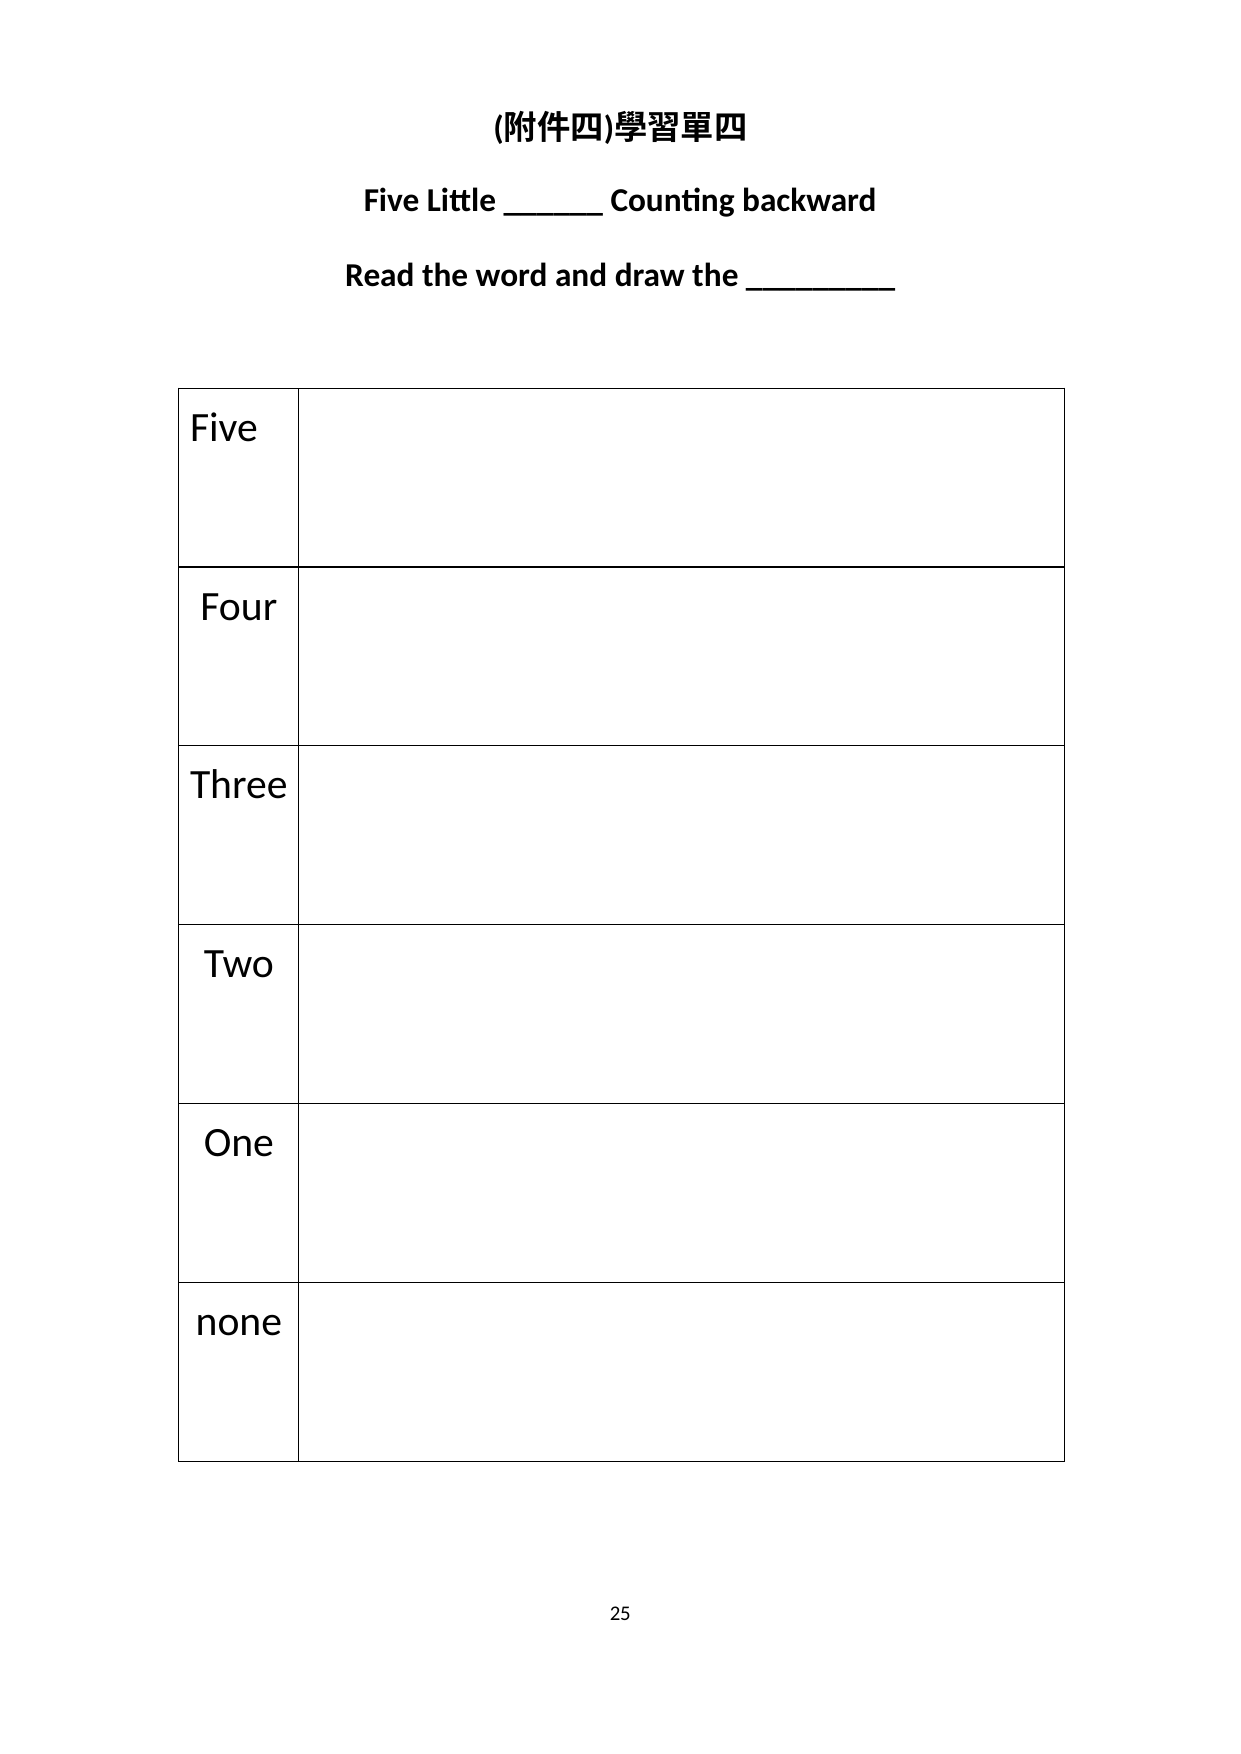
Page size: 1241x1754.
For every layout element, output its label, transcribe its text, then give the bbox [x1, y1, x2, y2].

table_cell [299, 1104, 1064, 1282]
table_cell [299, 568, 1064, 745]
table_cell [299, 746, 1064, 924]
table_cell Three [179, 746, 298, 924]
table_header [299, 389, 1064, 566]
table_cell One [179, 1104, 298, 1282]
table_cell none [179, 1283, 298, 1461]
text Five Little ______ Counting backward [75, 162, 1165, 237]
table_cell [299, 925, 1064, 1103]
table_cell [299, 1283, 1064, 1461]
table_cell Two [179, 925, 298, 1103]
text Read the word and draw the _________ [75, 237, 1165, 312]
table_cell Four [179, 568, 298, 745]
table_header Five [179, 389, 298, 566]
text (附件四)學習單四 [75, 87, 1165, 162]
